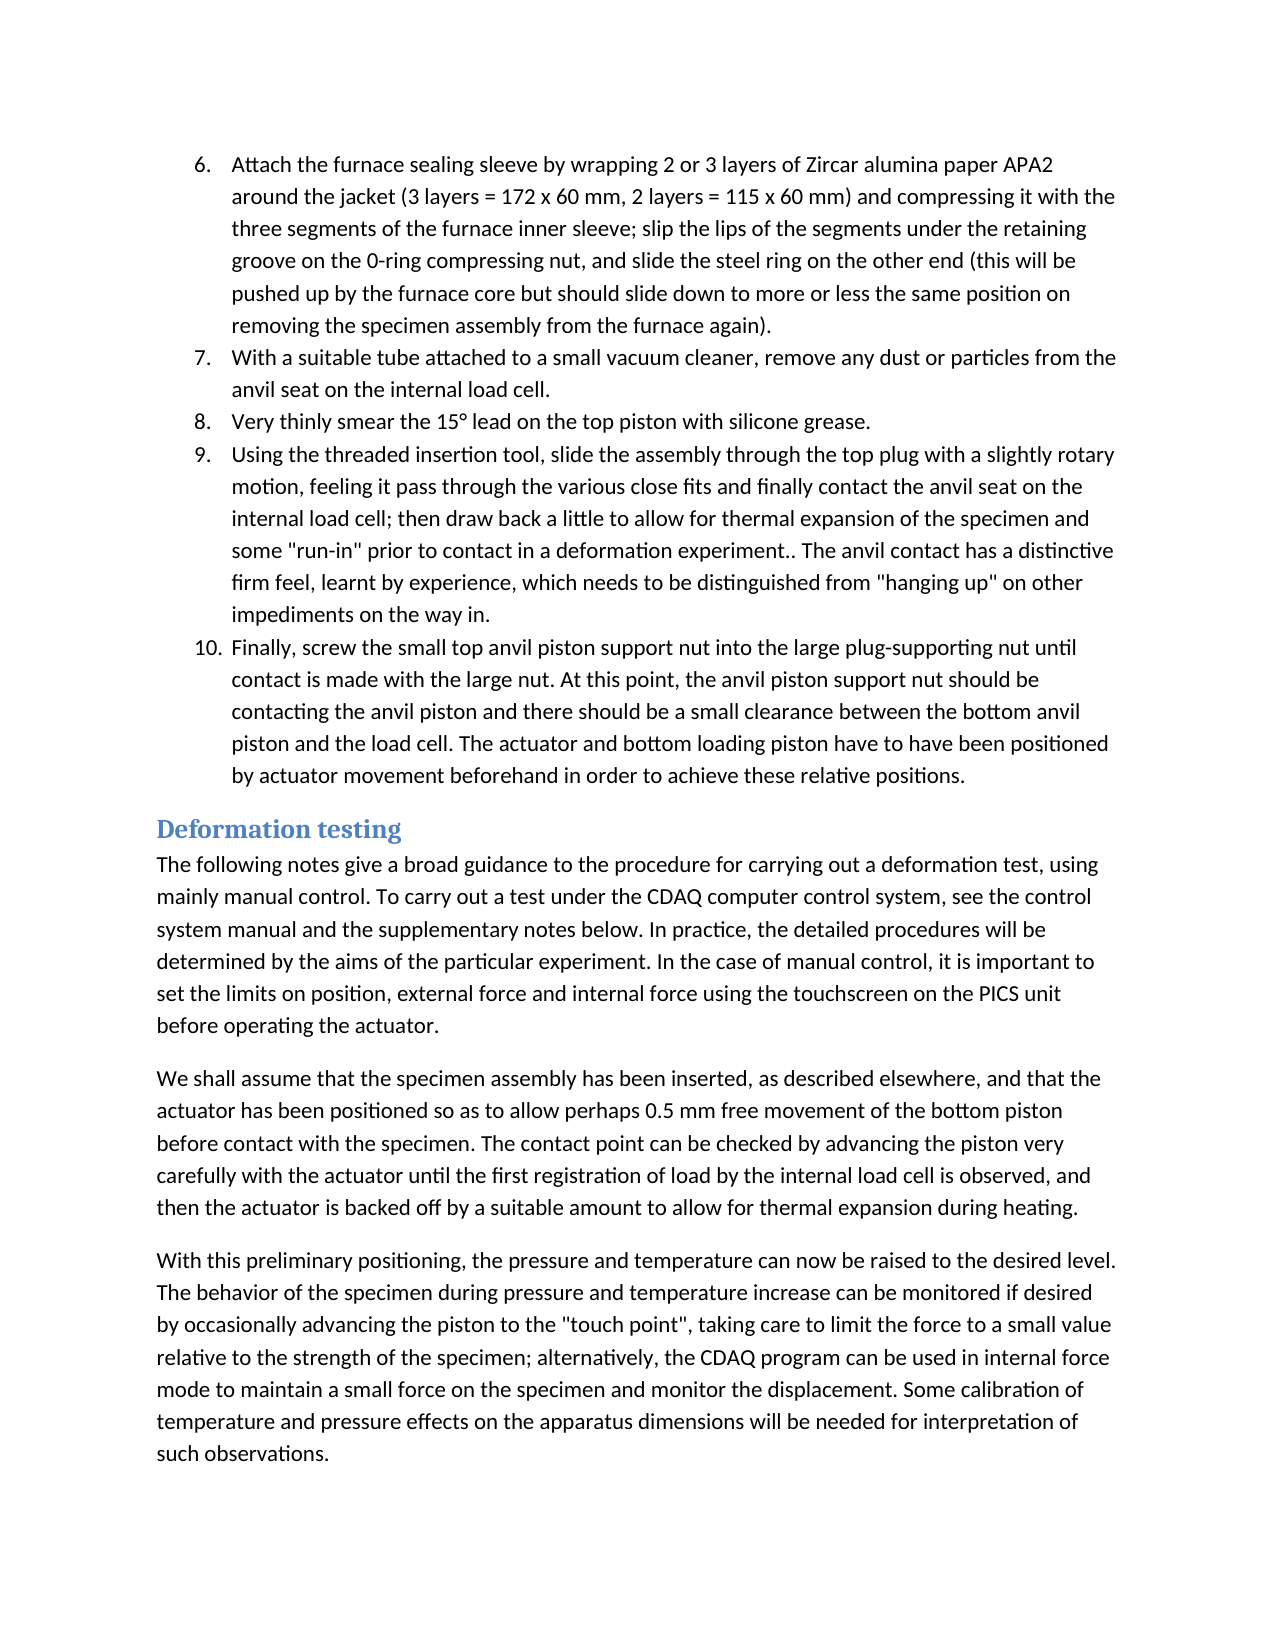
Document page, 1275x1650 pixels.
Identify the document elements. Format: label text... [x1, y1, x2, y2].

list Attach the furnace sealing sleeve by wrapping 2 or 3 layers of Zircar alumina paper APA2 around the jacket (3 layers = 172 x 60 mm, 2 layers = 115 x 60 mm) and compressing it with the three segments of the furnace inner sleeve; slip the lips of the segments under the retaining groove on the 0-ring compressing nut, and slide the steel ring on the other end (this will be pushed up by the furnace core but should slide down to more or less the same position on removing the specimen assembly from the furnace again). [194, 150, 1118, 339]
list Very thinly smear the 15° lead on the top piston with silicone grease. [194, 407, 1118, 436]
text The following notes give a broad guidance to the procedure for carrying out a deformation test, using mainly manual control. To carry out a test under the CDAQ computer control system, see the control system manual and the supplementary notes below. In practice, the detailed procedures will be determined by the aims of the particular experiment. In the case of manual control, it is important to set the limits on position, external force and internal force using the touchscreen on the PICS unit before operating the actuator. [156, 850, 1118, 1039]
list Using the threaded insertion tool, slide the assembly through the top plug with a slightly rotary motion, feeling it pass through the various close fits and finally contact the anvil seat on the internal load cell; then draw back a little to allow for thermal expansion of the specimen and some "run-in" prior to contact in a deformation experiment.. The anvil contact has a distinctive firm feel, learnt by experience, which needs to be distinguished from "hanging up" on other impediments on the way in. [194, 440, 1118, 629]
subtitle Deformation testing [156, 814, 1118, 846]
text We shall assume that the specimen assembly has been inserted, as described elsewhere, and that the actuator has been positioned so as to allow perhaps 0.5 mm free movement of the bottom piston before contact with the specimen. The contact point can be checked by advancing the piston very carefully with the actuator until the first registration of load by the internal load cell is observed, and then the actuator is backed off by a suitable amount to allow for thermal expansion during heating. [156, 1064, 1118, 1221]
text With this preliminary positioning, the pressure and temperature can now be raised to the desired level. The behavior of the specimen during pressure and temperature increase can be monitored if desired by occasionally advancing the piston to the "touch point", taking care to limit the force to a small value relative to the strength of the specimen; alternatively, the CDAQ program can be used in internal force mode to maintain a small force on the specimen and monitor the displacement. Some calibration of temperature and pressure effects on the apparatus dimensions will be needed for interpretation of such observations. [156, 1246, 1118, 1467]
list With a suitable tube attached to a small vacuum cleaner, remove any dust or particles from the anvil seat on the internal load cell. [194, 343, 1118, 403]
list Finally, screw the small top anvil piston support nut into the large plug-supporting nut until contact is made with the large nut. At this point, the anvil piston support nut should be contacting the anvil piston and there should be a small clearance between the bottom anvil piston and the load cell. The actuator and bottom loading piston have to have been positioned by actuator movement beforehand in order to achieve these relative positions. [194, 633, 1118, 789]
